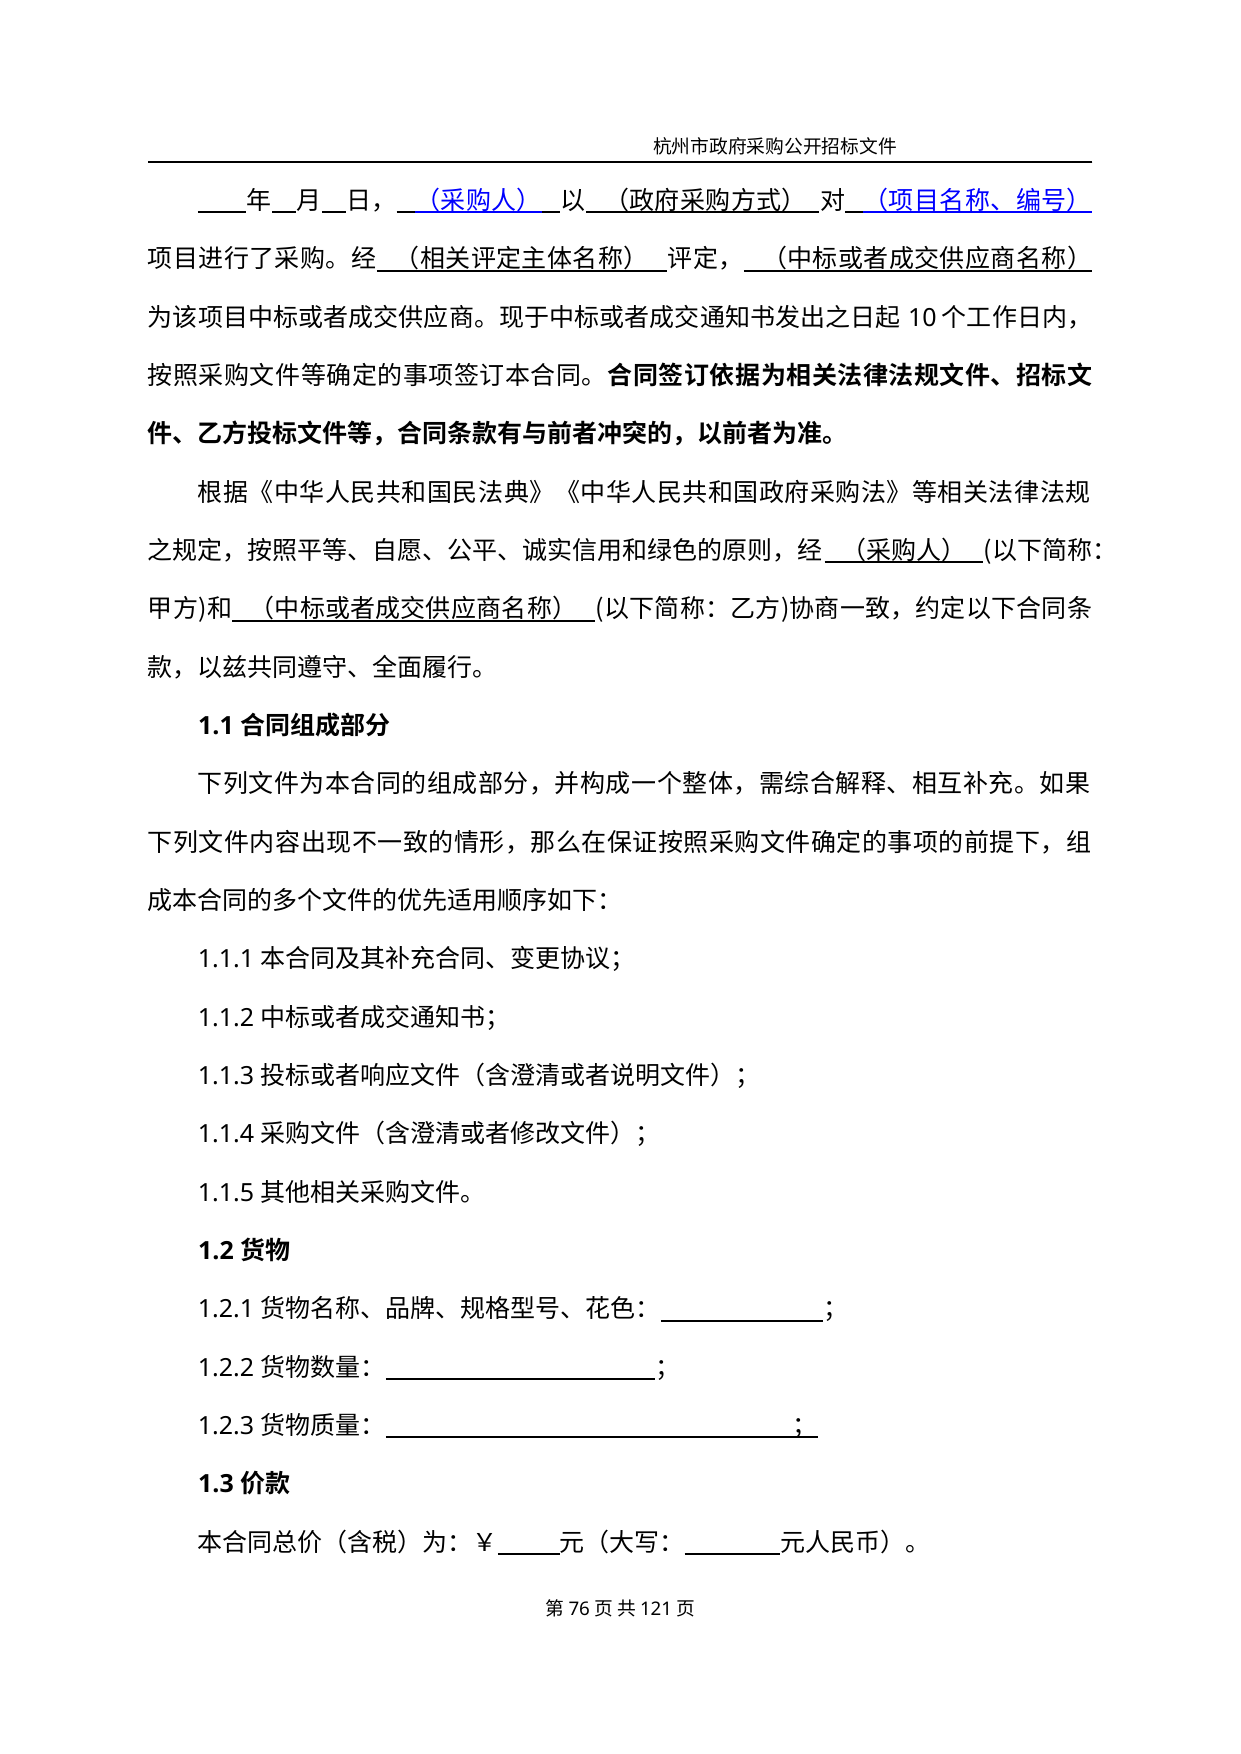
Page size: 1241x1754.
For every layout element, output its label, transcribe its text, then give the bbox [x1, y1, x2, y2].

text 1.2.3 货物质量： ； [148, 1388, 1092, 1446]
text 1.2.1 货物名称、品牌、规格型号、花色： ； [148, 1271, 1092, 1329]
text 下列文件为本合同的组成部分，并构成一个整体，需综合解释、相互补充。如果下列文件内容出现不一致的情形，那么在保证按照采购文件确定的事项的前提下，组成本合同的多个文件的优先适用顺序如下： [148, 746, 1092, 921]
text 1.1.5 其他相关采购文件。 [148, 1154, 1092, 1213]
text 本合同总价（含税）为：￥ 元（大写： 元人民币）。 [148, 1504, 1092, 1563]
text 1.2 货物 [148, 1213, 1092, 1271]
text 1.2.2 货物数量： ； [148, 1329, 1092, 1388]
text 年 月 日， （采购人） 以 （政府采购方式） 对 （项目名称、编号） 项目进行了采购。经 （相关评定主体名称） 评定， （中标或者成交供应商名称）为该项目中标或者成交供应商。现于中标或者成交通知书发出之日起10个工作日内，按照采购文件等确定的事项签订本合同。合同签订依据为相关法律法规文件、招标文件、乙方投标文件等，合同条款有与前者冲突的，以前者为准。 [148, 163, 1092, 454]
text 1.1 合同组成部分 [148, 688, 1092, 746]
text 1.1.4 采购文件（含澄清或者修改文件）； [148, 1096, 1092, 1154]
text 1.1.2 中标或者成交通知书； [148, 979, 1092, 1038]
text 1.3 价款 [148, 1446, 1092, 1504]
text 根据《中华人民共和国民法典》《中华人民共和国政府采购法》等相关法律法规之规定，按照平等、自愿、公平、诚实信用和绿色的原则，经 （采购人） (以下简称：甲方)和 （中标或者成交供应商名称） (以下简称：乙方)协商一致，约定以下合同条款，以兹共同遵守、全面履行。 [148, 454, 1092, 688]
text 1.1.3 投标或者响应文件（含澄清或者说明文件）； [148, 1038, 1092, 1096]
text 1.1.1 本合同及其补充合同、变更协议； [148, 921, 1092, 979]
